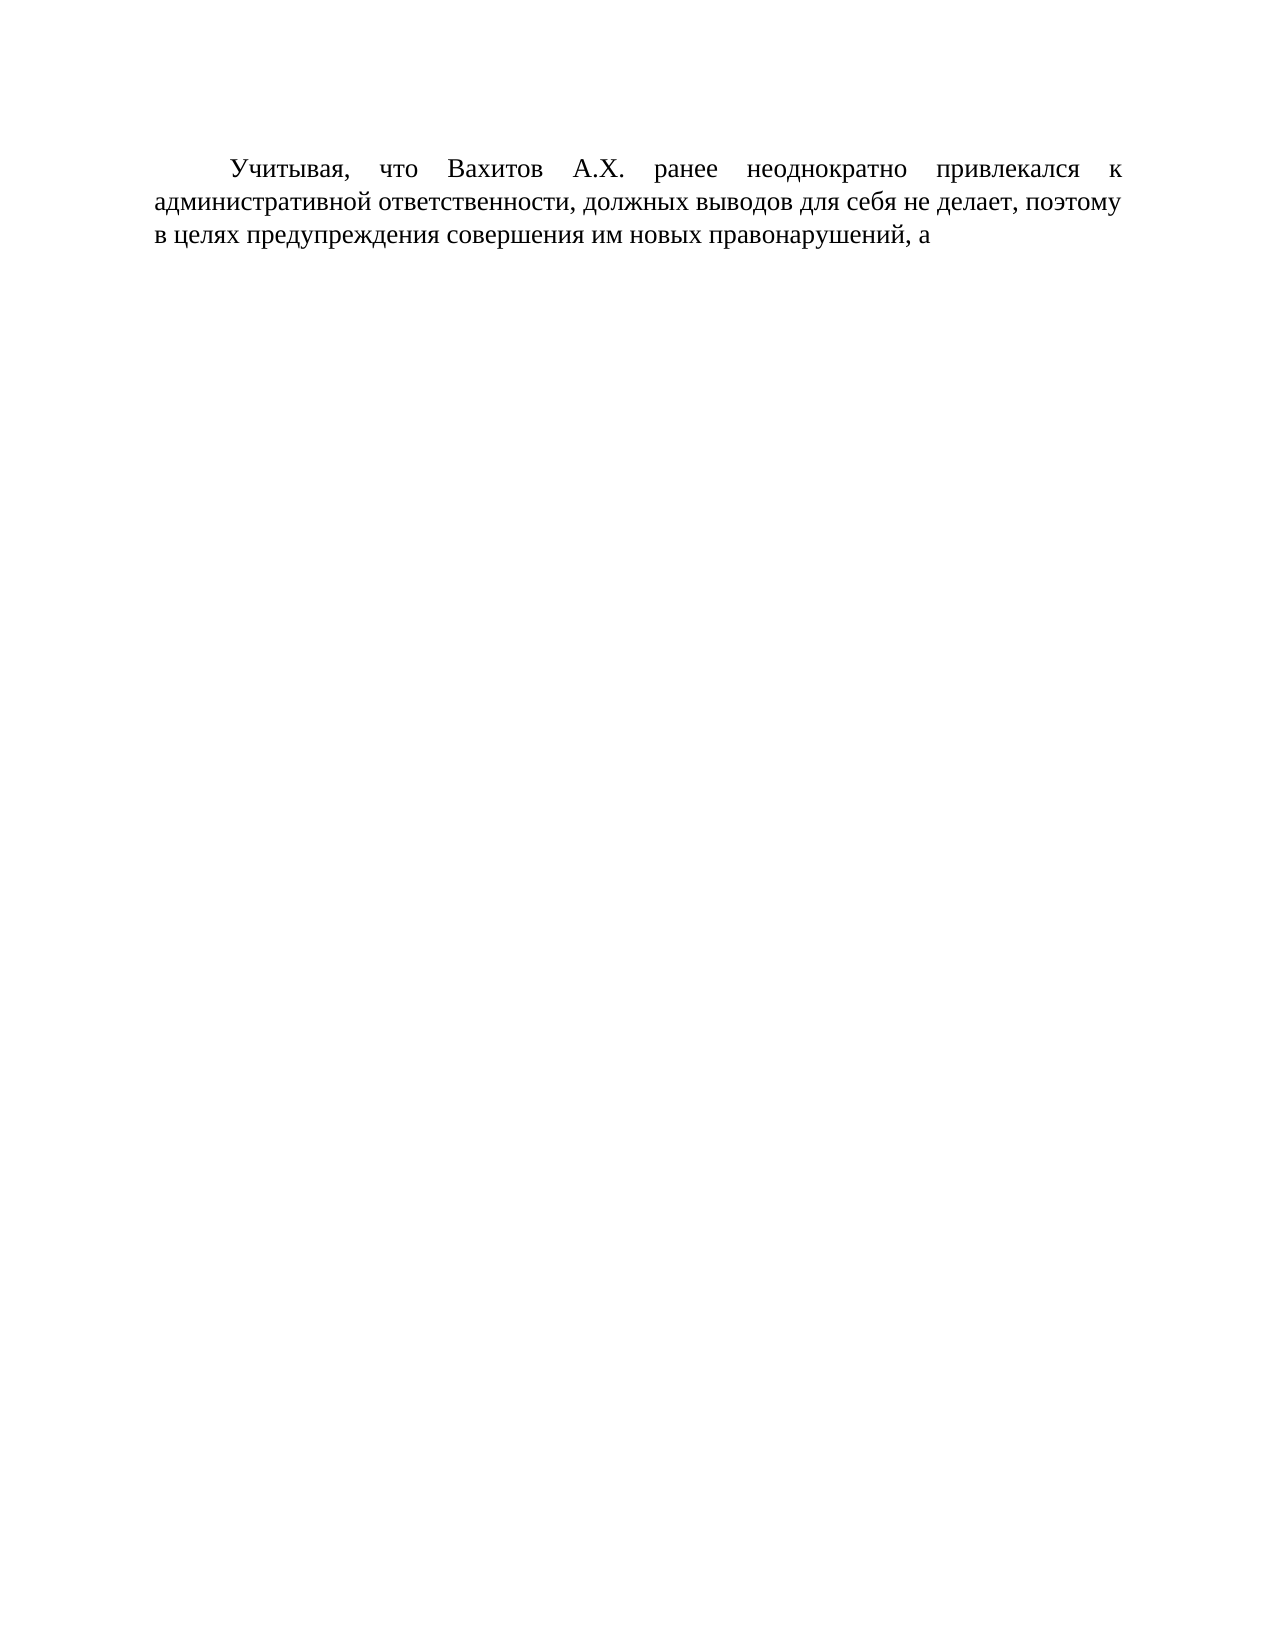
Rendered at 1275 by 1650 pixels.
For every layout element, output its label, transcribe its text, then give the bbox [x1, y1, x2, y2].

text Учитывая, что Вахитов А.Х. ранее неоднократно привлекался к административной ответственности, должных выводов для себя не делает, поэтому в целях предупреждения совершения им новых правонарушений, а [154, 150, 1123, 249]
